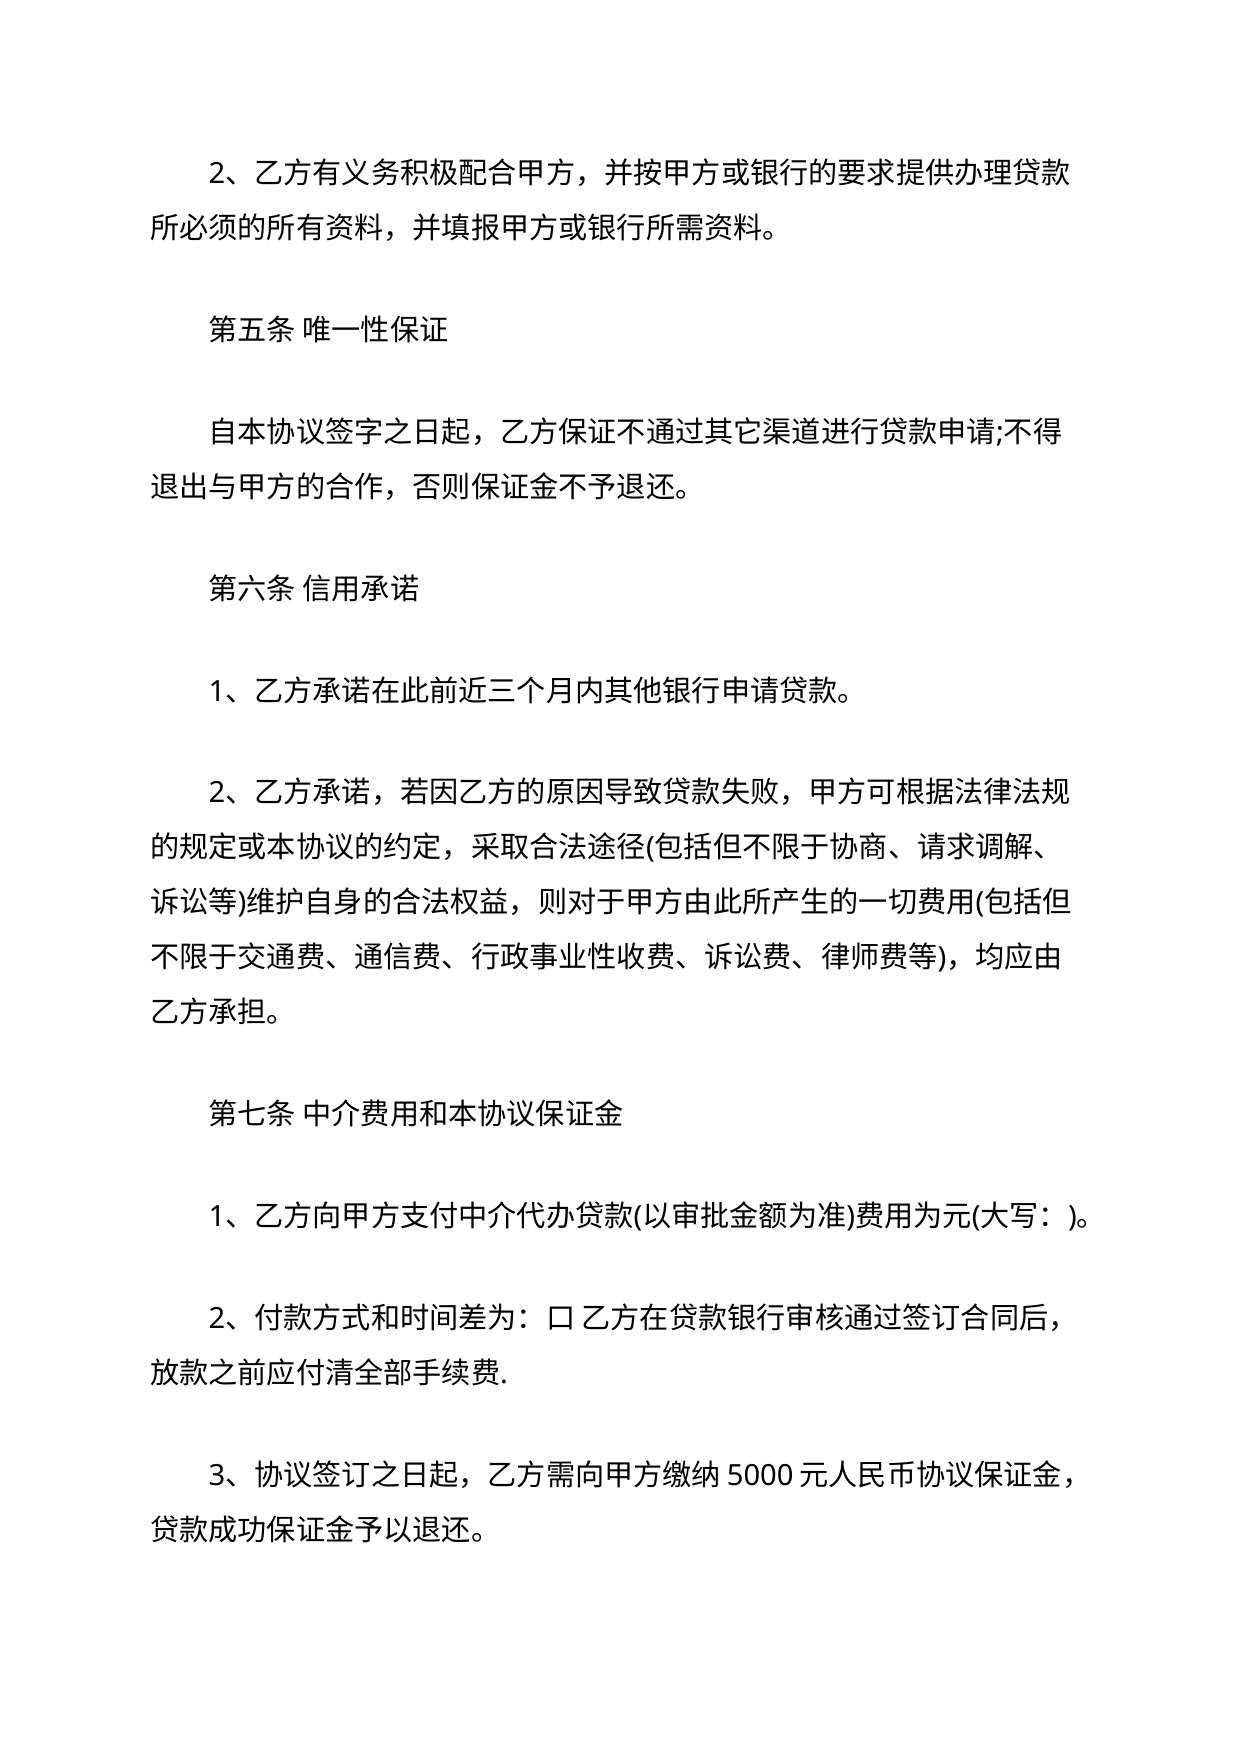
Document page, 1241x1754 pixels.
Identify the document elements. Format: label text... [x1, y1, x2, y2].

text 2、付款方式和时间差为：口 乙方在贷款银行审核通过签订合同后，放款之前应付清全部手续费. [150, 1294, 1090, 1392]
text 自本协议签字之日起，乙方保证不通过其它渠道进行贷款申请;不得退出与甲方的合作，否则保证金不予退还。 [150, 408, 1090, 506]
text 2、乙方有义务积极配合甲方，并按甲方或银行的要求提供办理贷款所必须的所有资料，并填报甲方或银行所需资料。 [150, 150, 1090, 247]
text 1、乙方向甲方支付中介代办贷款(以审批金额为准)费用为元(大写：)。 [150, 1193, 1090, 1235]
text 1、乙方承诺在此前近三个月内其他银行申请贷款。 [150, 667, 1090, 709]
text 第七条 中介费用和本协议保证金 [150, 1091, 1090, 1133]
text 第六条 信用承诺 [150, 565, 1090, 608]
text 第五条 唯一性保证 [150, 307, 1090, 349]
text 2、乙方承诺，若因乙方的原因导致贷款失败，甲方可根据法律法规的规定或本协议的约定，采取合法途径(包括但不限于协商、请求调解、诉讼等)维护自身的合法权益，则对于甲方由此所产生的一切费用(包括但不限于交通费、通信费、行政事业性收费、诉讼费、律师费等)，均应由乙方承担。 [150, 769, 1090, 1031]
text 3、协议签订之日起，乙方需向甲方缴纳5000元人民币协议保证金，贷款成功保证金予以退还。 [150, 1452, 1090, 1549]
